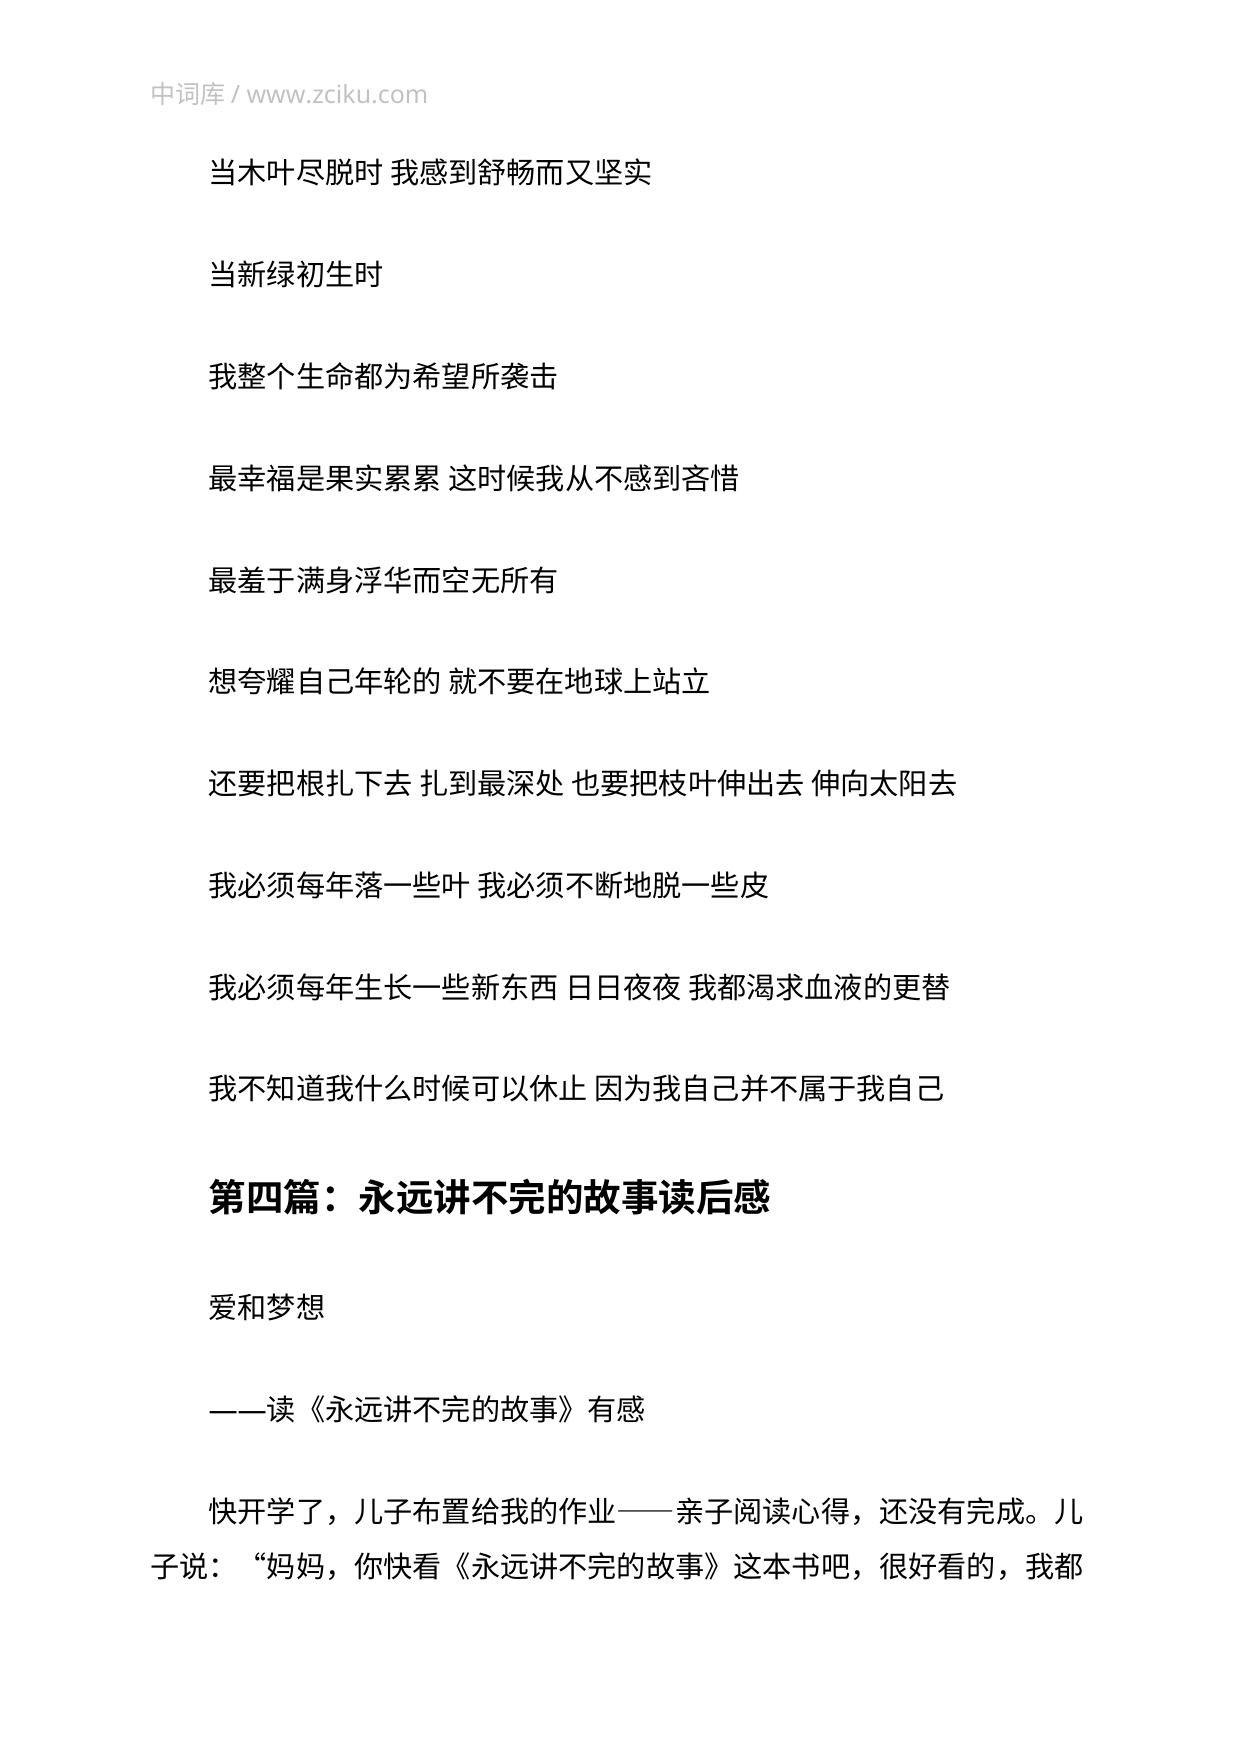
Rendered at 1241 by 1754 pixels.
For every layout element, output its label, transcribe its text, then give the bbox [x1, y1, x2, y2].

text 我不知道我什么时候可以休止 因为我自己并不属于我自己 [150, 1066, 1090, 1108]
text 我必须每年生长一些新东西 日日夜夜 我都渴求血液的更替 [150, 964, 1090, 1006]
text 当新绿初生时 [150, 252, 1090, 294]
text 最羞于满身浮华而空无所有 [150, 557, 1090, 599]
text 爱和梦想 [150, 1285, 1090, 1327]
text 想夸耀自己年轮的 就不要在地球上站立 [150, 659, 1090, 701]
text 当木叶尽脱时 我感到舒畅而又坚实 [150, 150, 1090, 192]
text 最幸福是果实累累 这时候我从不感到吝惜 [150, 455, 1090, 498]
text ——读《永远讲不完的故事》有感 [150, 1387, 1090, 1429]
text 第四篇：永远讲不完的故事读后感 [150, 1168, 1090, 1222]
text 还要把根扎下去 扎到最深处 也要把枝叶伸出去 伸向太阳去 [150, 761, 1090, 803]
text 我整个生命都为希望所袭击 [150, 353, 1090, 396]
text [150, 1489, 1090, 1586]
text 我必须每年落一些叶 我必须不断地脱一些皮 [150, 862, 1090, 905]
